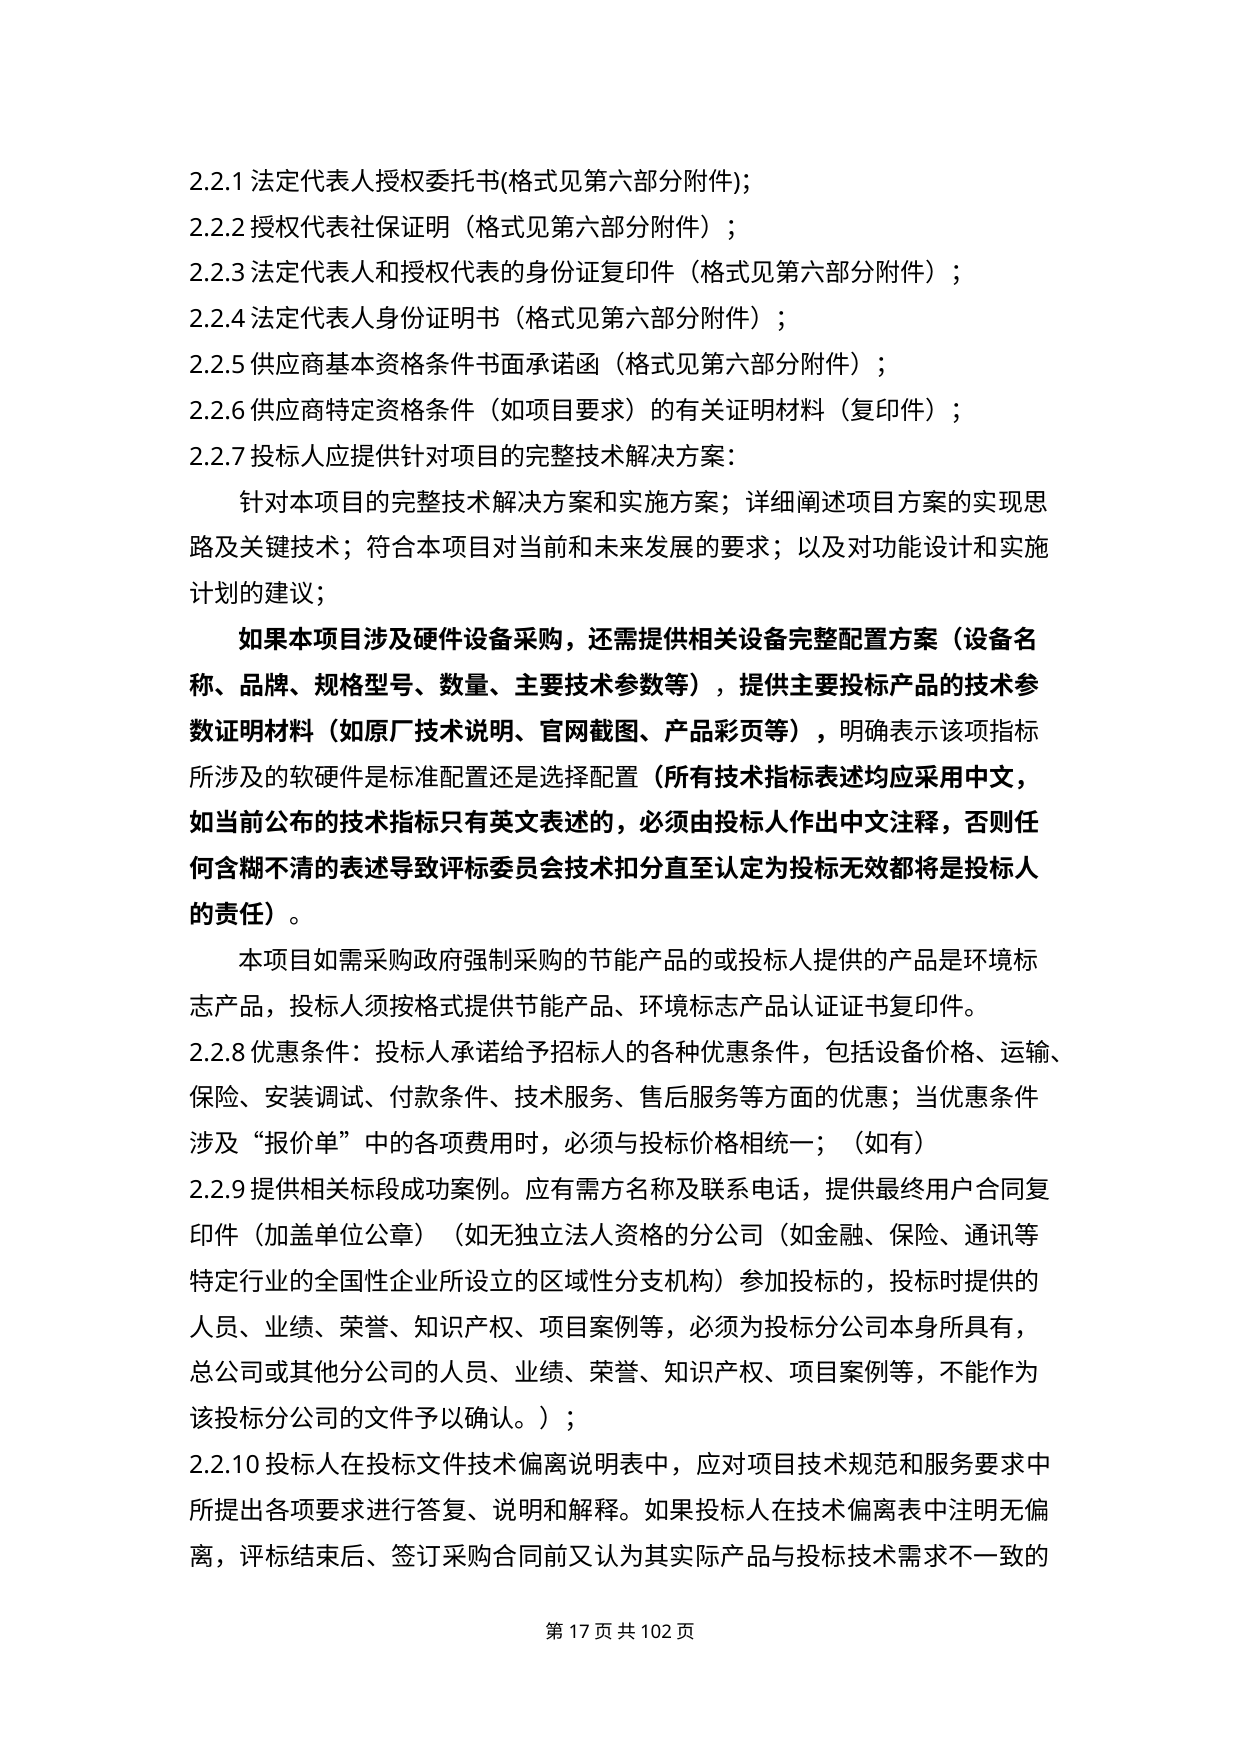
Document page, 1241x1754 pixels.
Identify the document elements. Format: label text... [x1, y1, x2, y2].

text 如果本项目涉及硬件设备采购，还需提供相关设备完整配置方案（设备名称、品牌、规格型号、数量、主要技术参数等），提供主要投标产品的技术参数证明材料（如原厂技术说明、官网截图、产品彩页等），明确表示该项指标所涉及的软硬件是标准配置还是选择配置（所有技术指标表述均应采用中文，如当前公布的技术指标只有英文表述的，必须由投标人作出中文注释，否则任何含糊不清的表述导致评标委员会技术扣分直至认定为投标无效都将是投标人的责任）。 [189, 612, 1051, 933]
text 2.2.5供应商基本资格条件书面承诺函（格式见第六部分附件）； [189, 337, 1051, 383]
text 2.2.3法定代表人和授权代表的身份证复印件（格式见第六部分附件）； [189, 245, 1051, 291]
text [189, 1437, 1051, 1574]
text 2.2.9提供相关标段成功案例。应有需方名称及联系电话，提供最终用户合同复印件（加盖单位公章）（如无独立法人资格的分公司（如金融、保险、通讯等特定行业的全国性企业所设立的区域性分支机构）参加投标的，投标时提供的人员、业绩、荣誉、知识产权、项目案例等，必须为投标分公司本身所具有，总公司或其他分公司的人员、业绩、荣誉、知识产权、项目案例等，不能作为该投标分公司的文件予以确认。）； [189, 1162, 1051, 1437]
text 2.2.8优惠条件：投标人承诺给予招标人的各种优惠条件，包括设备价格、运输、保险、安装调试、付款条件、技术服务、售后服务等方面的优惠；当优惠条件涉及“报价单”中的各项费用时，必须与投标价格相统一；（如有） [189, 1024, 1051, 1162]
text 2.2.4法定代表人身份证明书（格式见第六部分附件）； [189, 291, 1051, 337]
text 2.2.6供应商特定资格条件（如项目要求）的有关证明材料（复印件）； [189, 383, 1051, 428]
text 2.2.7投标人应提供针对项目的完整技术解决方案： [189, 428, 1051, 474]
text 2.2.2授权代表社保证明（格式见第六部分附件）； [189, 199, 1051, 245]
text 2.2.1法定代表人授权委托书(格式见第六部分附件)； [189, 153, 1051, 199]
text 针对本项目的完整技术解决方案和实施方案；详细阐述项目方案的实现思路及关键技术；符合本项目对当前和未来发展的要求；以及对功能设计和实施计划的建议； [189, 474, 1051, 612]
text 本项目如需采购政府强制采购的节能产品的或投标人提供的产品是环境标志产品，投标人须按格式提供节能产品、环境标志产品认证证书复印件。 [189, 933, 1051, 1024]
